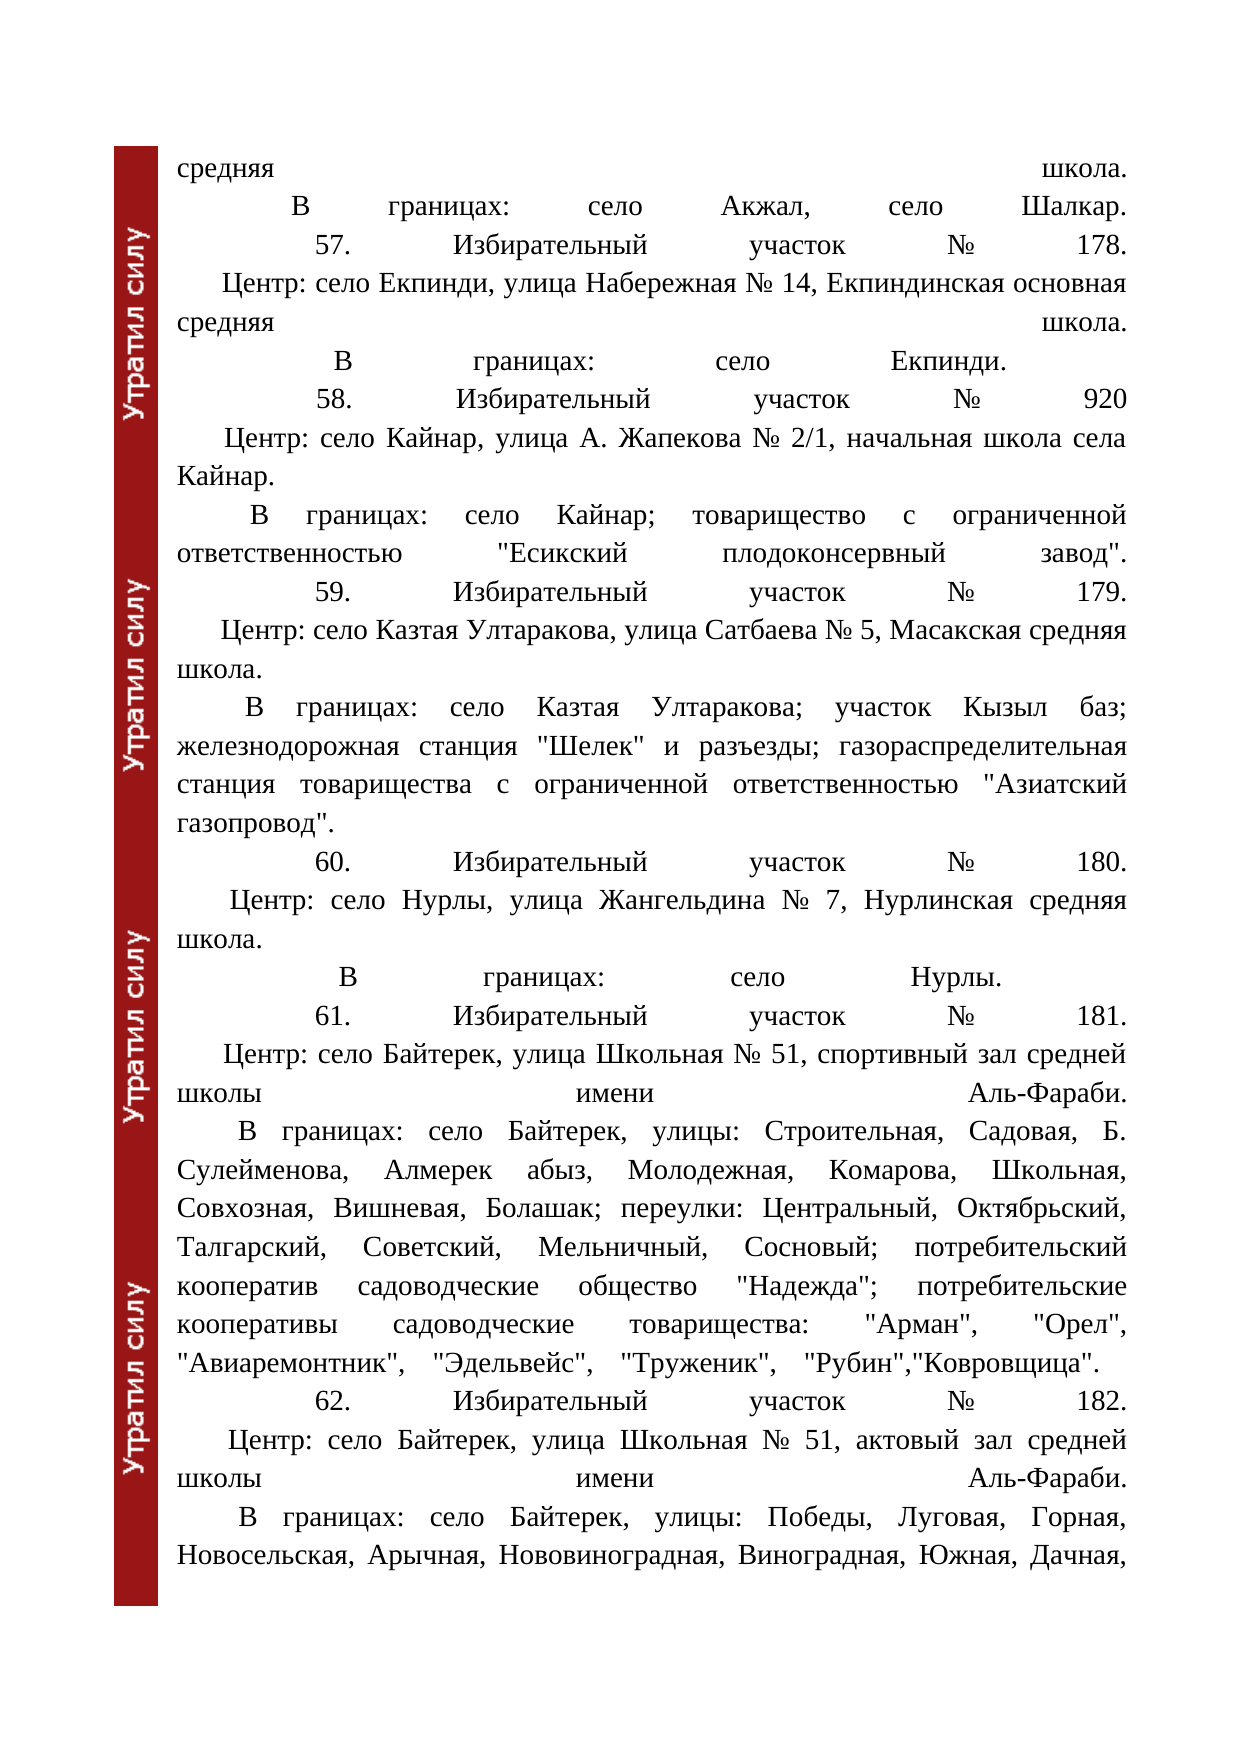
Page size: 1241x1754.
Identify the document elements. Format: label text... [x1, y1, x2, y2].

picture [114, 1571, 158, 1606]
picture [114, 146, 158, 150]
